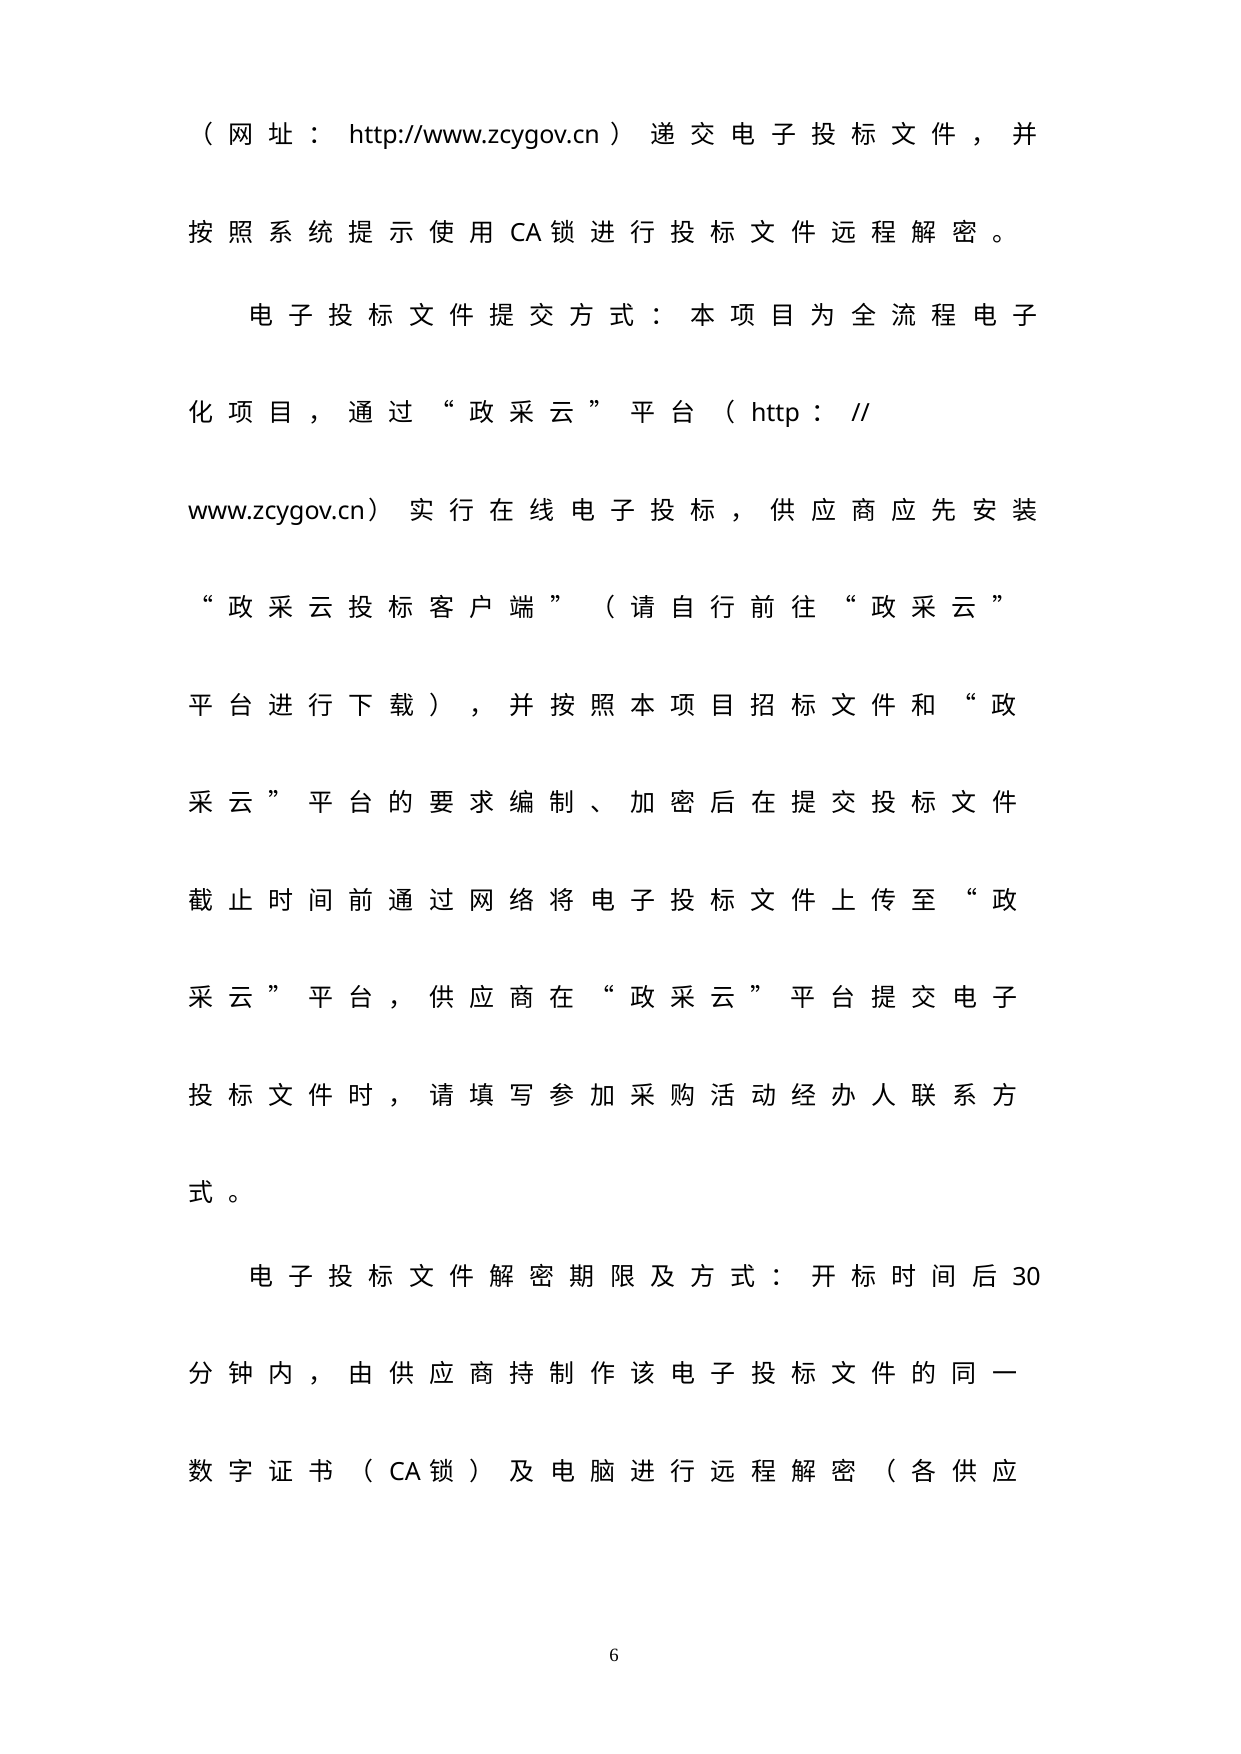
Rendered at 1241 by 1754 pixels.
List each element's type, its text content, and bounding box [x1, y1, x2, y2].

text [188, 100, 1052, 263]
text 电子投标文件提交方式：本项目为全流程电子化项目，通过“政采云”平台（http：//www.zcygov.cn）实行在线电子投标，供应商应先安装“政采云投标客户端”（请自行前往“政采云”平台进行下载），并按照本项目招标文件和“政采云”平台的要求编制、加密后在提交投标文件截止时间前通过网络将电子投标文件上传至“政采云”平台，供应商在“政采云”平台提交电子投标文件时，请填写参加采购活动经办人联系方式。 [188, 281, 1052, 1223]
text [188, 1242, 1052, 1502]
